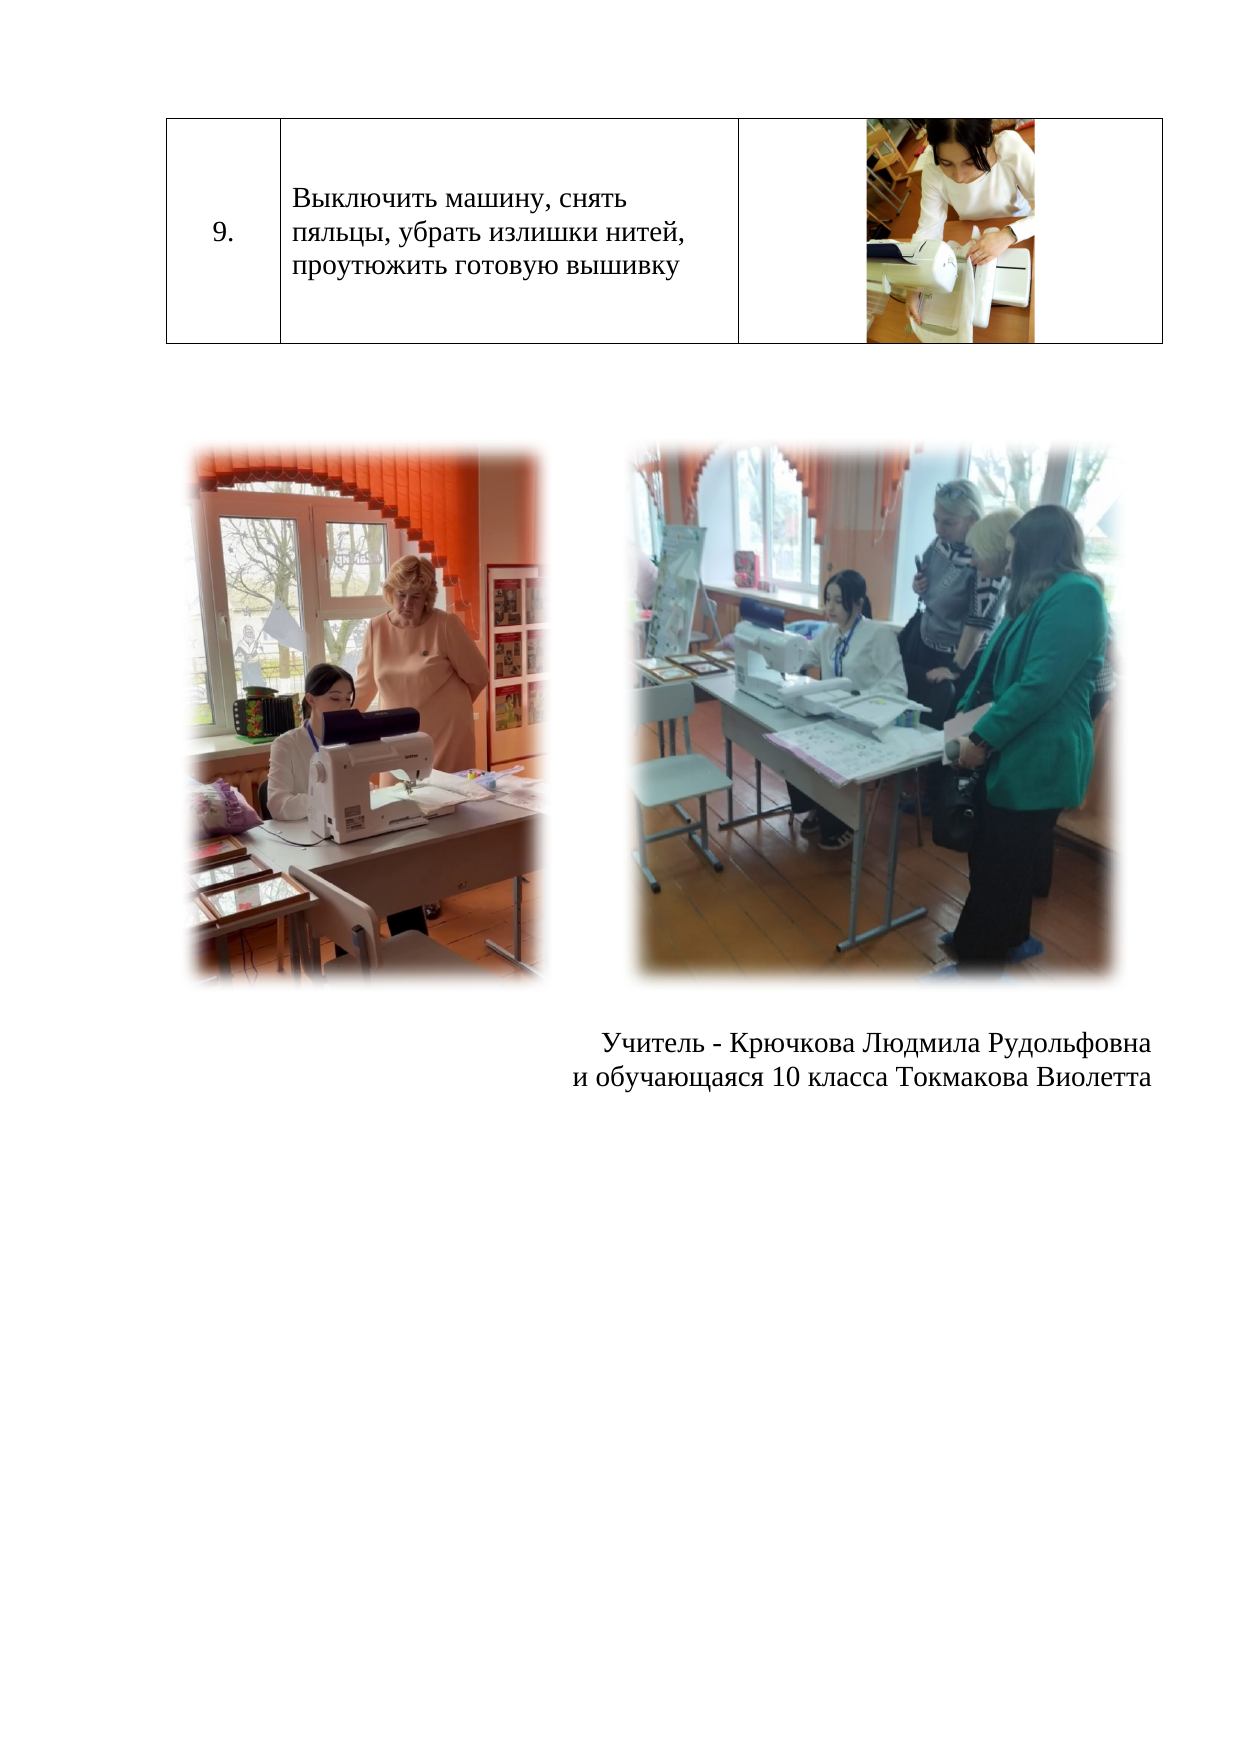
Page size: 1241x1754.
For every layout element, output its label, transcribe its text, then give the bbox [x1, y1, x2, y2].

picture [209, 466, 524, 964]
picture [651, 466, 1100, 964]
table_cell 9. [167, 119, 280, 342]
table_cell [739, 119, 866, 342]
text и обучающаяся 10 класса Токмакова Виолетта [177, 1059, 1152, 1093]
picture [866, 119, 1035, 343]
text Учитель - Крючкова Людмила Рудольфовна [177, 1026, 1152, 1059]
table_cell [1035, 119, 1162, 342]
table_cell Выключить машину, снять пяльцы, убрать излишки нитей, проутюжить готовую вышивку [281, 119, 738, 342]
